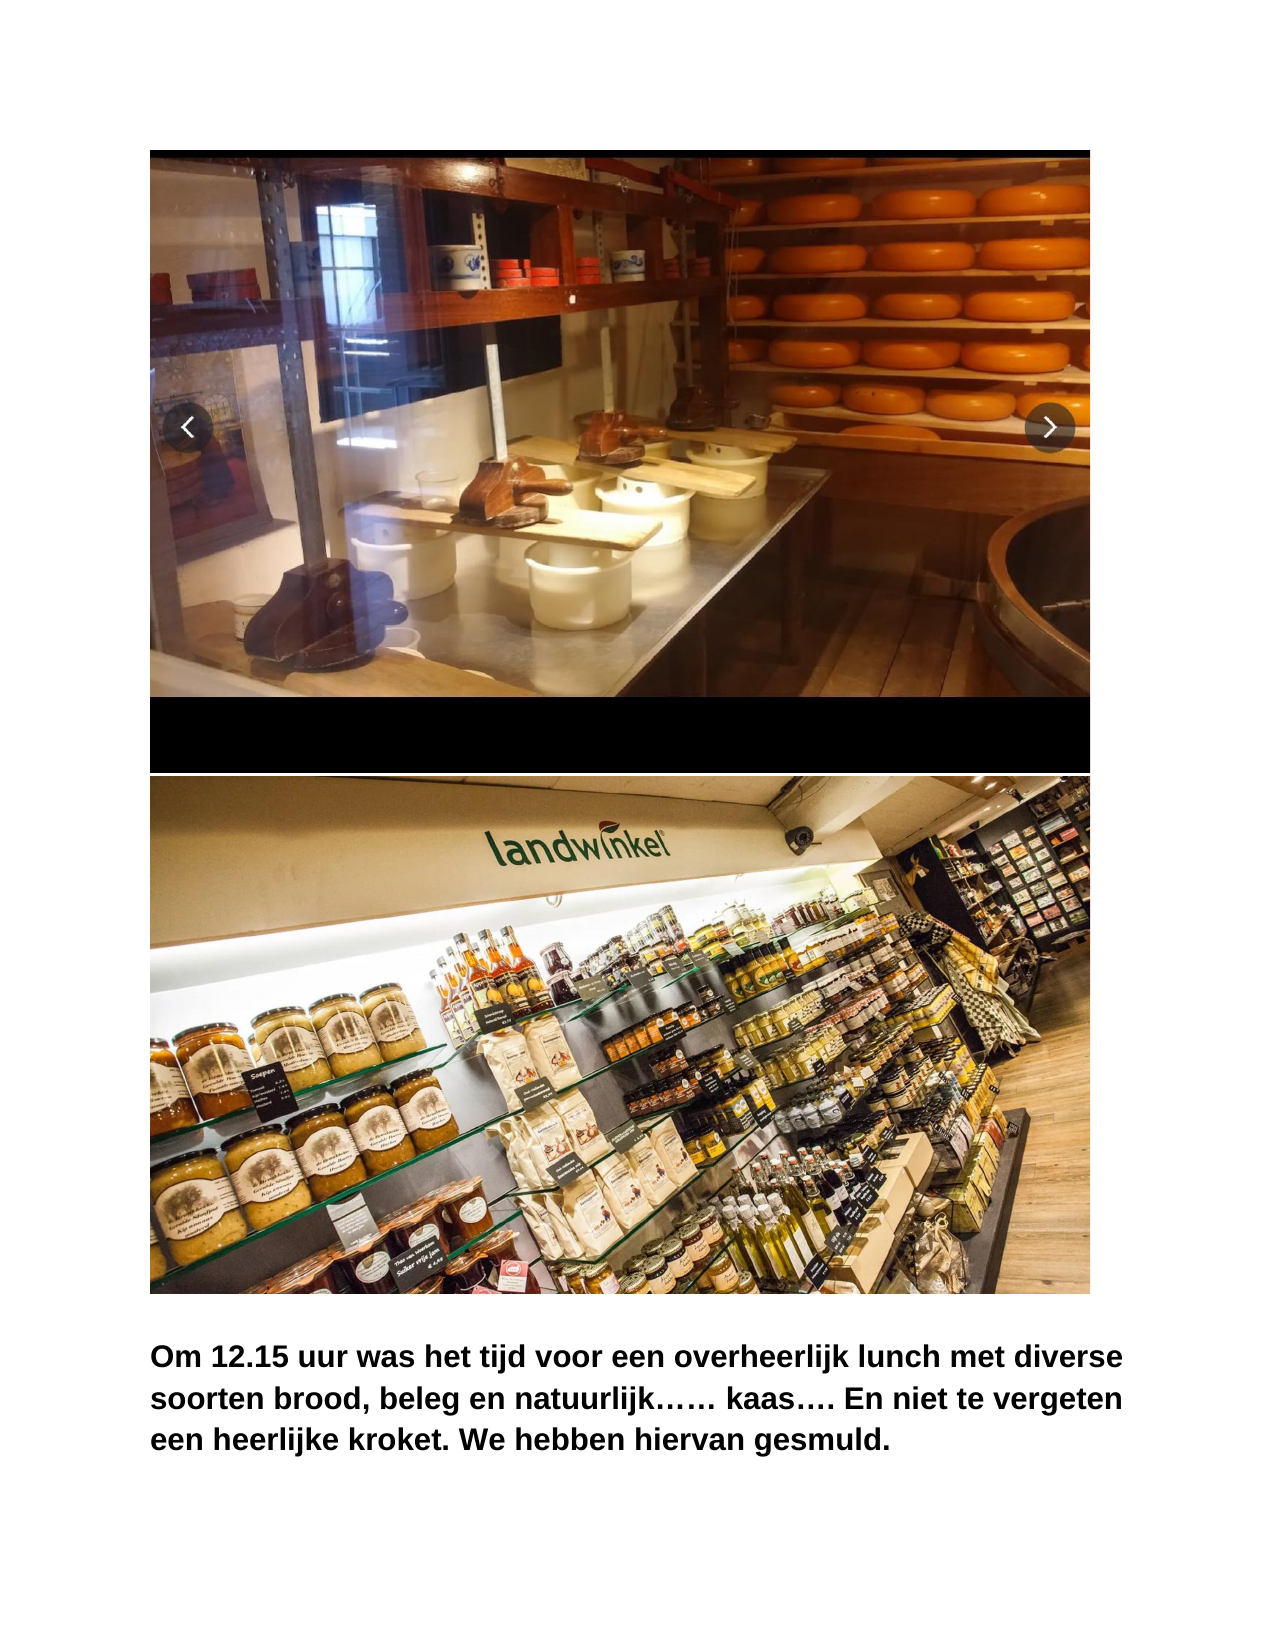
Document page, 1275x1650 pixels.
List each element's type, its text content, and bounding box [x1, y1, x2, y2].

picture [150, 776, 1091, 1294]
picture [150, 150, 1091, 773]
text Om 12.15 uur was het tijd voor een overheerlijk lunch met diverse soorten brood, beleg en natuurlijk…… kaas…. En niet te vergeten een heerlijke kroket. We hebben hiervan gesmuld. [150, 1338, 1125, 1457]
